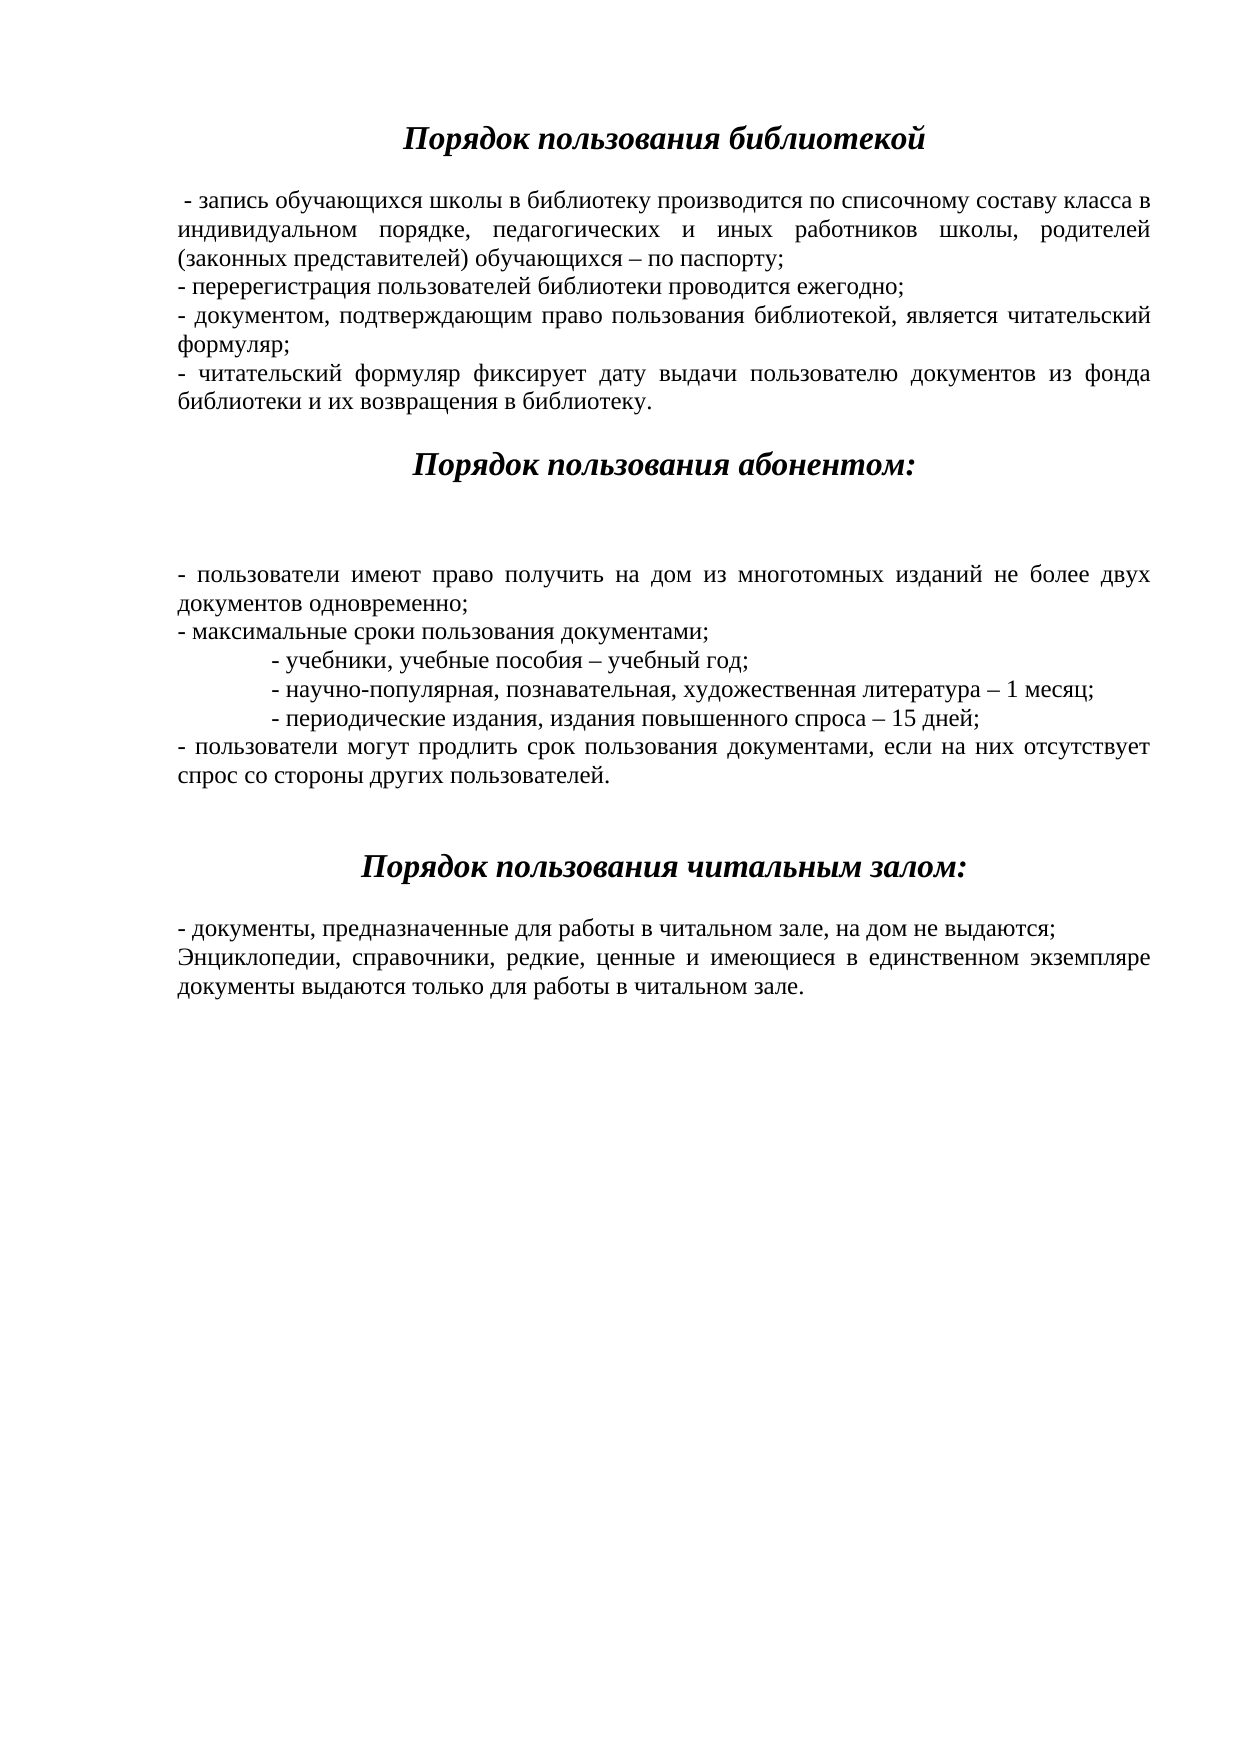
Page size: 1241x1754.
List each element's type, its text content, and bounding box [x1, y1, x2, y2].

text - пользователи имеют право получить на дом из многотомных изданий не более двух документов одновременно; [177, 559, 1152, 616]
text Энциклопедии, справочники, редкие, ценные и имеющиеся в единственном экземпляре документы выдаются только для работы в читальном зале. [177, 942, 1152, 1000]
text - научно-популярная, познавательная, художественная литература – 1 месяц; [177, 674, 1152, 703]
text Порядок пользования библиотекой [177, 118, 1152, 156]
text - пользователи могут продлить срок пользования документами, если на них отсутствует спрос со стороны других пользователей. [177, 731, 1152, 789]
text - документы, предназначенные для работы в читальном зале, на дом не выдаются; [177, 913, 1152, 942]
text - запись обучающихся школы в библиотеку производится по списочному составу класса в индивидуальном порядке, педагогических и иных работников школы, родителей (законных представителей) обучающихся – по паспорту; [177, 185, 1152, 271]
text - читательский формуляр фиксирует дату выдачи пользователю документов из фонда библиотеки и их возвращения в библиотеку. [177, 358, 1152, 415]
text - документом, подтверждающим право пользования библиотекой, является читательский формуляр; [177, 300, 1152, 358]
text Порядок пользования читальным залом: [177, 846, 1152, 885]
text - перерегистрация пользователей библиотеки проводится ежегодно; [177, 271, 1152, 300]
text - периодические издания, издания повышенного спроса – 15 дней; [177, 703, 1152, 731]
text Порядок пользования абонентом: [177, 444, 1152, 482]
text - максимальные сроки пользования документами; [177, 616, 1152, 645]
text - учебники, учебные пособия – учебный год; [177, 645, 1152, 674]
